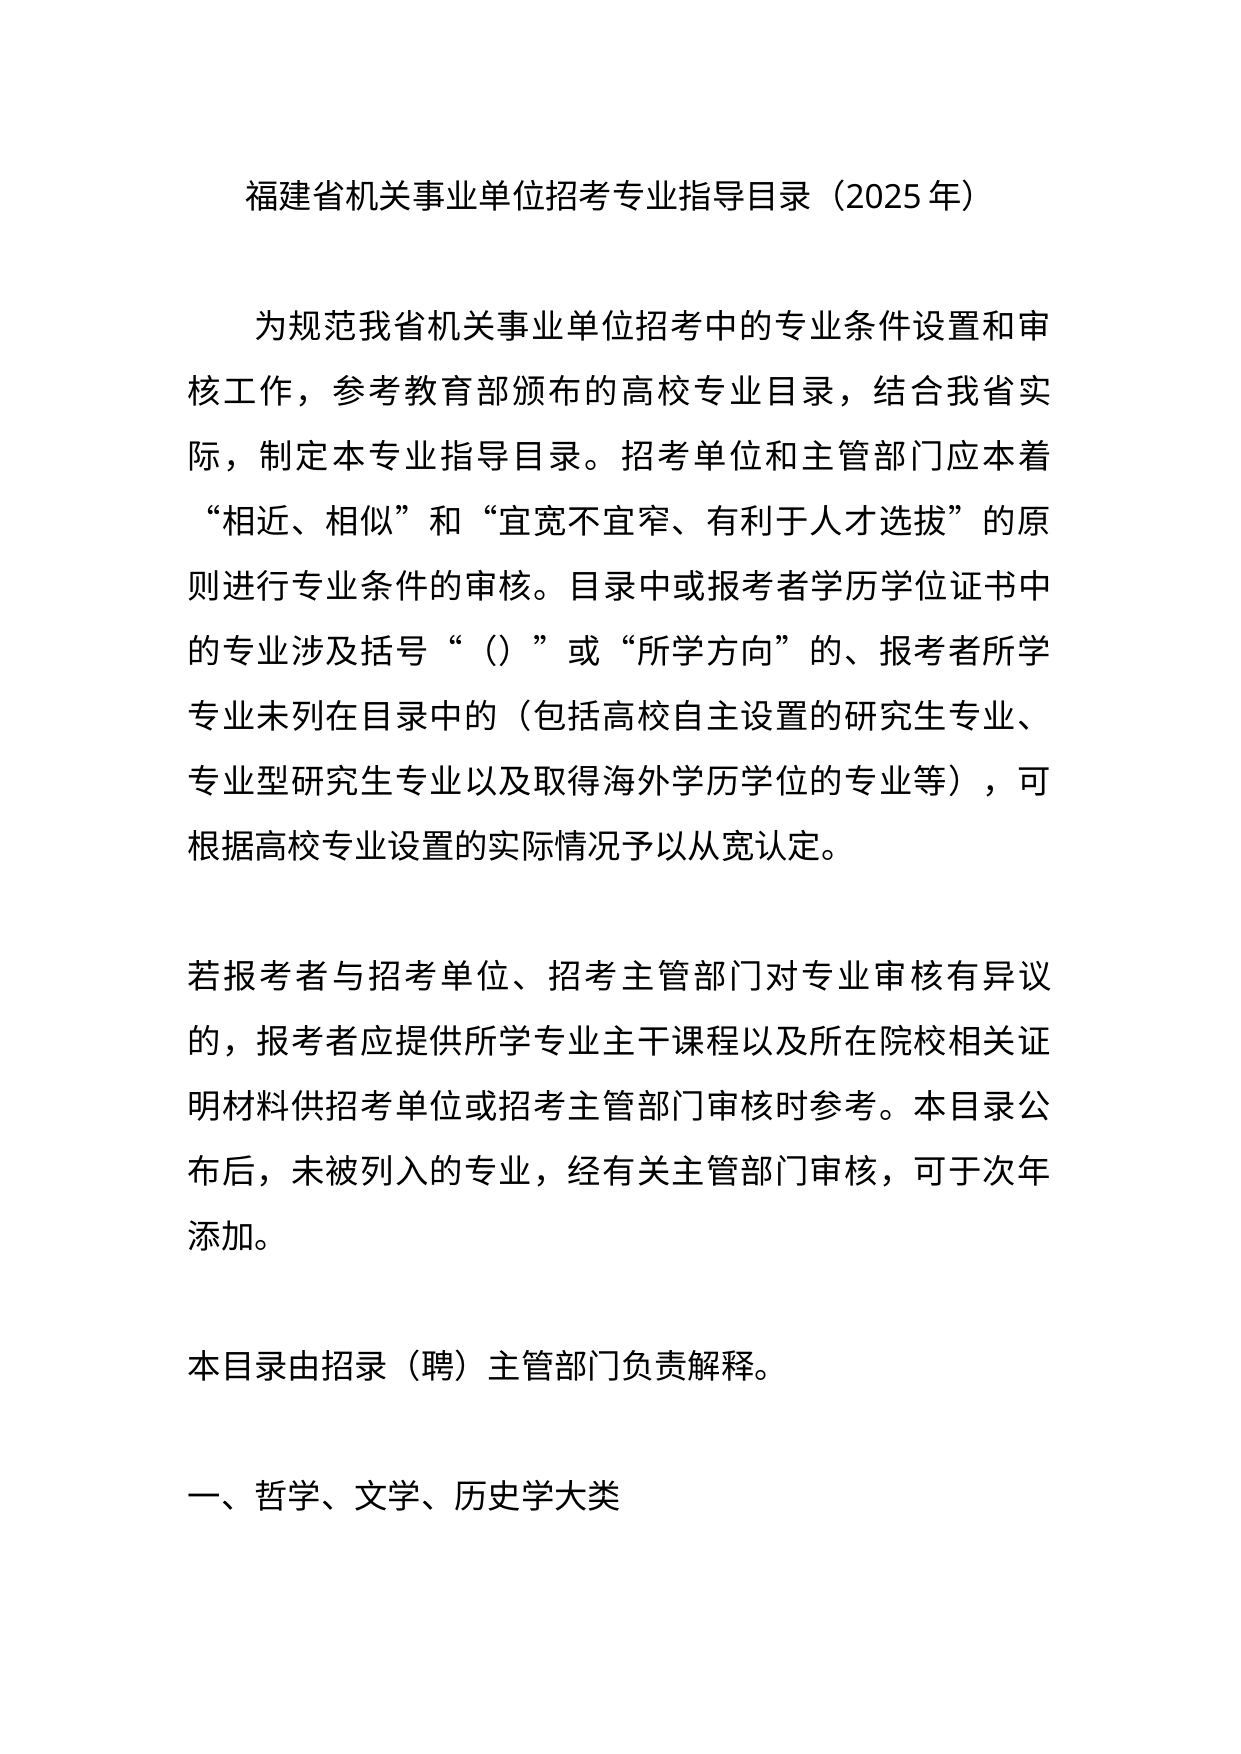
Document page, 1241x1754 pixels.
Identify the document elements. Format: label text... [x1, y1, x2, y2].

text 若报考者与招考单位、招考主管部门对专业审核有异议的，报考者应提供所学专业主干课程以及所在院校相关证明材料供招考单位或招考主管部门审核时参考。本目录公布后，未被列入的专业，经有关主管部门审核，可于次年添加。 [187, 942, 1053, 1267]
text 一、哲学、文学、历史学大类 [187, 1462, 1053, 1527]
text 本目录由招录（聘）主管部门负责解释。 [187, 1332, 1053, 1397]
text 为规范我省机关事业单位招考中的专业条件设置和审核工作，参考教育部颁布的高校专业目录，结合我省实际，制定本专业指导目录。招考单位和主管部门应本着“相近、相似”和“宜宽不宜窄、有利于人才选拔”的原则进行专业条件的审核。目录中或报考者学历学位证书中的专业涉及括号“（）”或“所学方向”的、报考者所学专业未列在目录中的（包括高校自主设置的研究生专业、专业型研究生专业以及取得海外学历学位的专业等），可根据高校专业设置的实际情况予以从宽认定。 [187, 292, 1053, 877]
text 福建省机关事业单位招考专业指导目录（2025年） [187, 162, 1053, 227]
